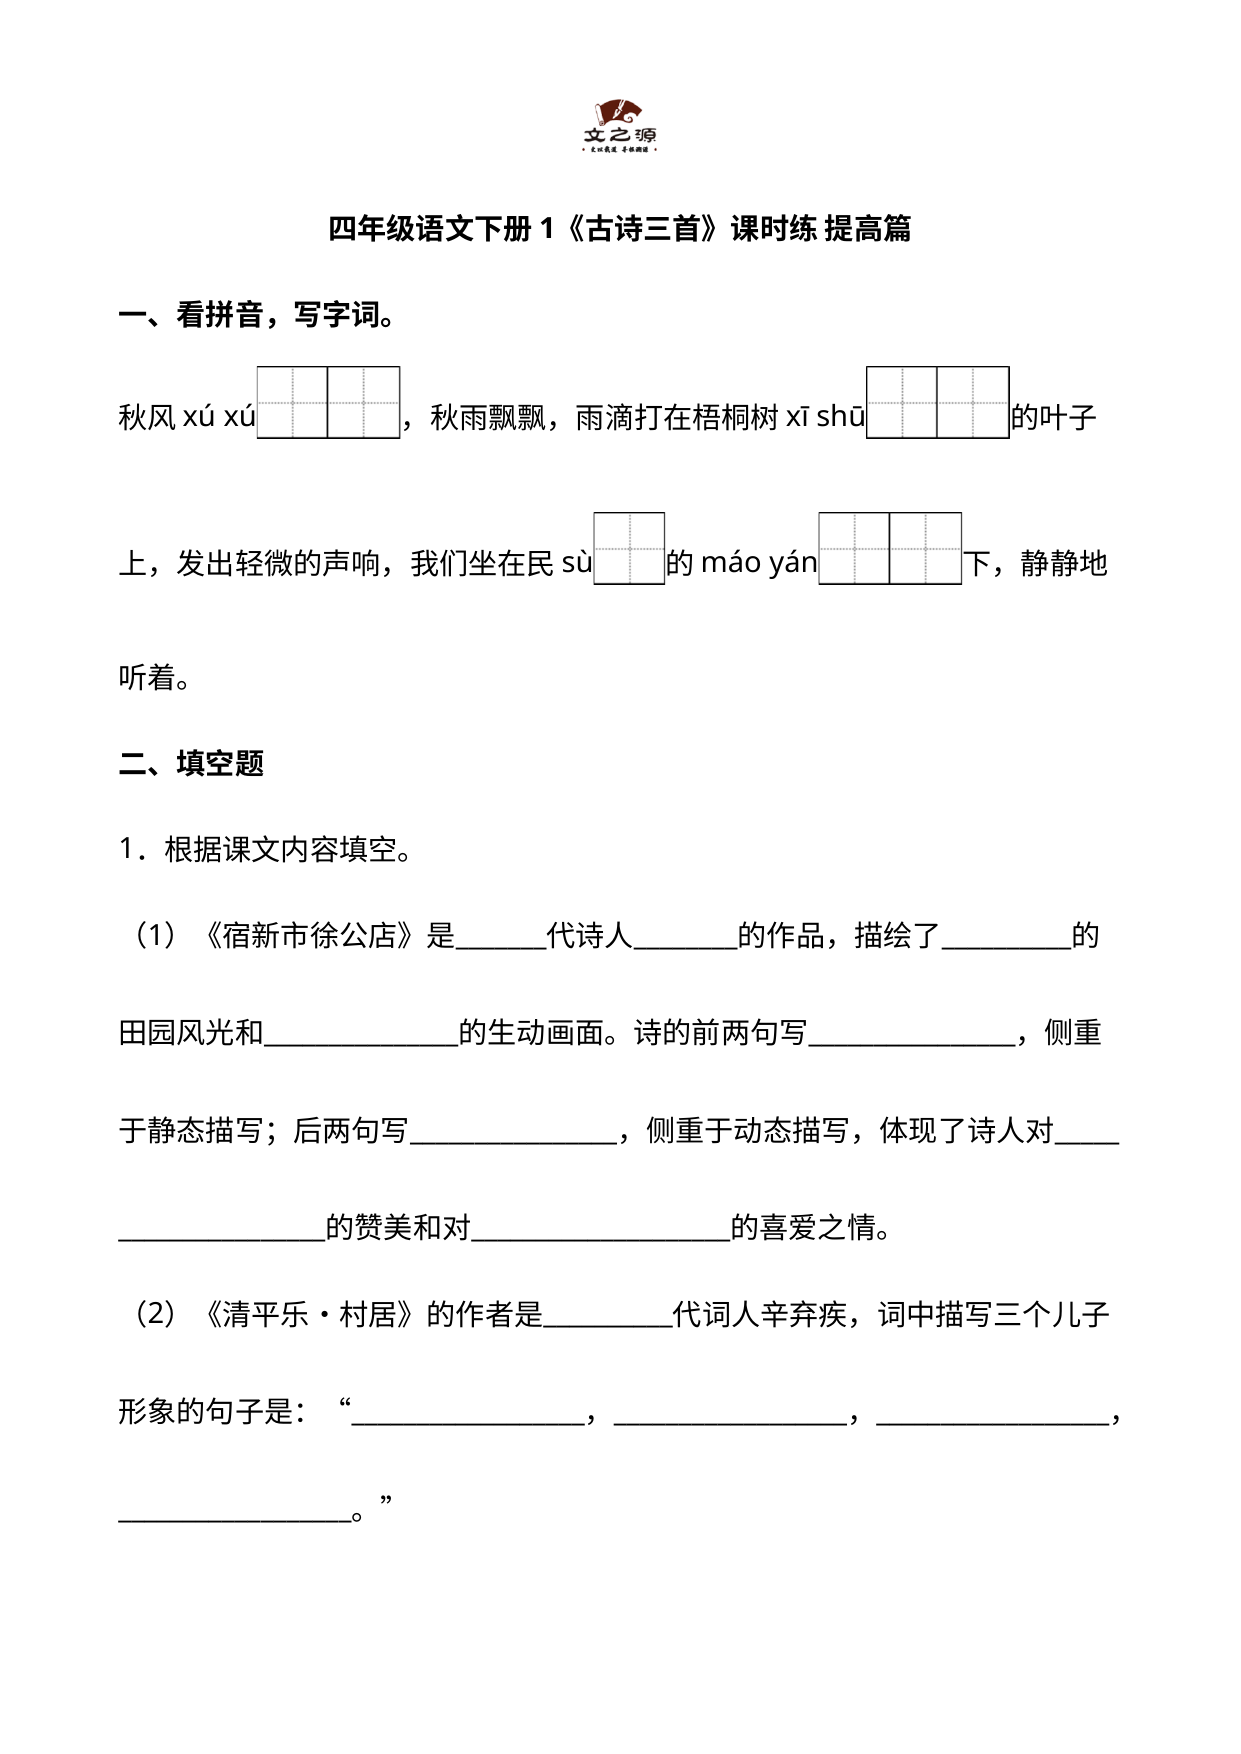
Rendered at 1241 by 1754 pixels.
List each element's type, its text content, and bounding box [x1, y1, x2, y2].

text 一、看拼音，写字词。 [118, 280, 1122, 345]
text （2）《清平乐•村居》的作者是__________代词人辛弃疾，词中描写三个儿子形象的句子是：“__________________，__________________，__________________，__________________。” [118, 1280, 1122, 1540]
text 二、填空题 [118, 729, 1122, 794]
picture [256, 366, 401, 439]
text （1）《宿新市徐公店》是_______代诗人________的作品，描绘了__________的田园风光和_______________的生动画面。诗的前两句写________________，侧重于静态描写；后两句写________________，侧重于动态描写，体现了诗人对_____________________的赞美和对____________________的喜爱之情。 [118, 901, 1122, 1259]
picture [593, 512, 666, 585]
picture [866, 366, 1010, 439]
picture [543, 77, 698, 181]
text 四年级语文下册 1《古诗三首》课时练 提高篇 [118, 194, 1122, 259]
picture [818, 512, 963, 585]
text 秋风xú xú，秋雨飘飘，雨滴打在梧桐树xī shū的叶子上，发出轻微的声响，我们坐在民sù的máo yán下，静静地听着。 [118, 367, 1122, 708]
text 1．根据课文内容填空。 [118, 815, 1122, 880]
